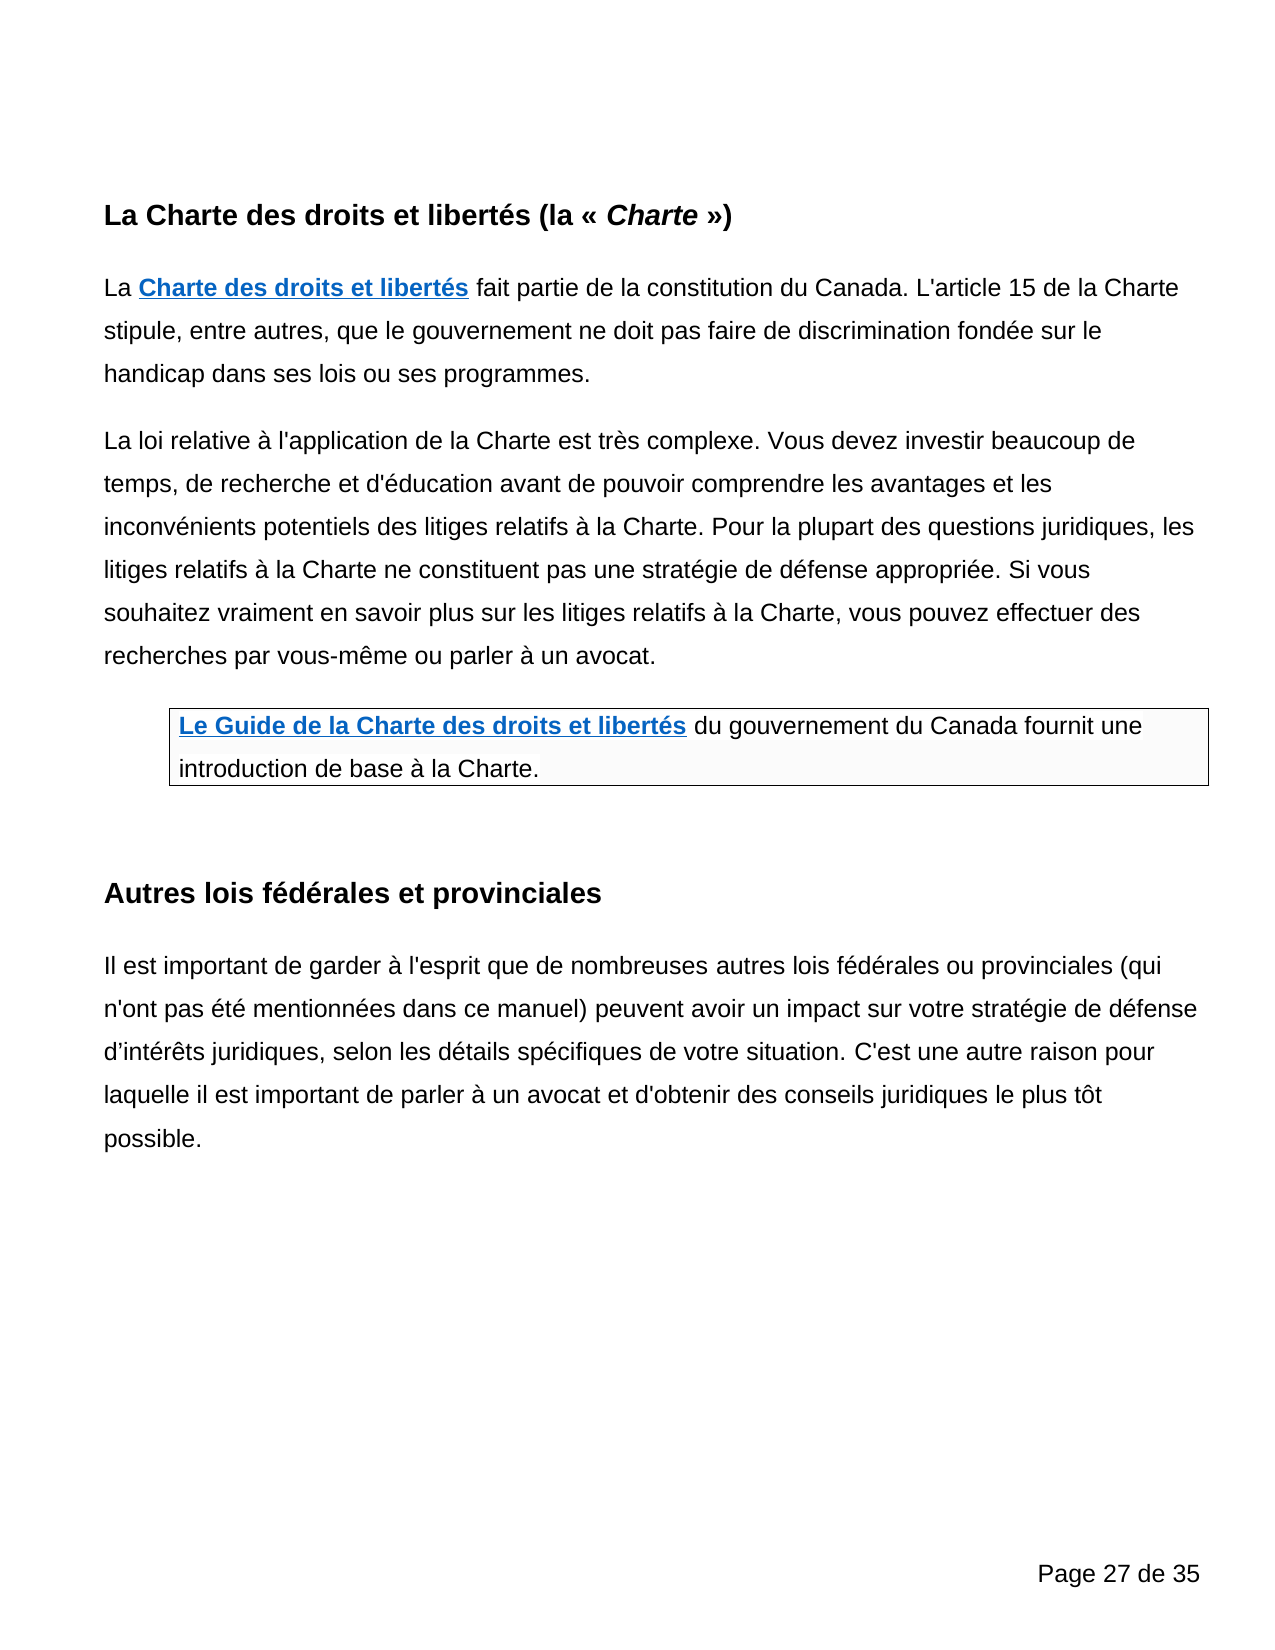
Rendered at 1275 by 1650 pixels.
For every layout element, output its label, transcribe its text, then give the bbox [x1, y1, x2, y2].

subtitle Autres lois fédérales et provinciales [103, 825, 1200, 909]
text La loi relative à l'application de la Charte est très complexe. Vous devez investir beaucoup de temps, de recherche et d'éducation avant de pouvoir comprendre les avantages et les inconvénients potentiels des litiges relatifs à la Charte. Pour la plupart des questions juridiques, les litiges relatifs à la Charte ne constituent pas une stratégie de défense appropriée. Si vous souhaitez vraiment en savoir plus sur les litiges relatifs à la Charte, vous pouvez effectuer des recherches par vous-même ou parler à un avocat. [103, 426, 1200, 670]
text Il est important de garder à l'esprit que de nombreuses autres lois fédérales ou provinciales (qui n'ont pas été mentionnées dans ce manuel) peuvent avoir un impact sur votre stratégie de défense d’intérêts juridiques, selon les détails spécifiques de votre situation. C'est une autre raison pour laquelle il est important de parler à un avocat et d'obtenir des conseils juridiques le plus tôt possible. [103, 951, 1200, 1152]
subtitle La Charte des droits et libertés (la « Charte ») [103, 198, 1200, 231]
text Le Guide de la Charte des droits et libertés du gouvernement du Canada fournit une introduction de base à la Charte. [170, 709, 1208, 785]
text La Charte des droits et libertés fait partie de la constitution du Canada. L'article 15 de la Charte stipule, entre autres, que le gouvernement ne doit pas faire de discrimination fondée sur le handicap dans ses lois ou ses programmes. [103, 273, 1200, 388]
